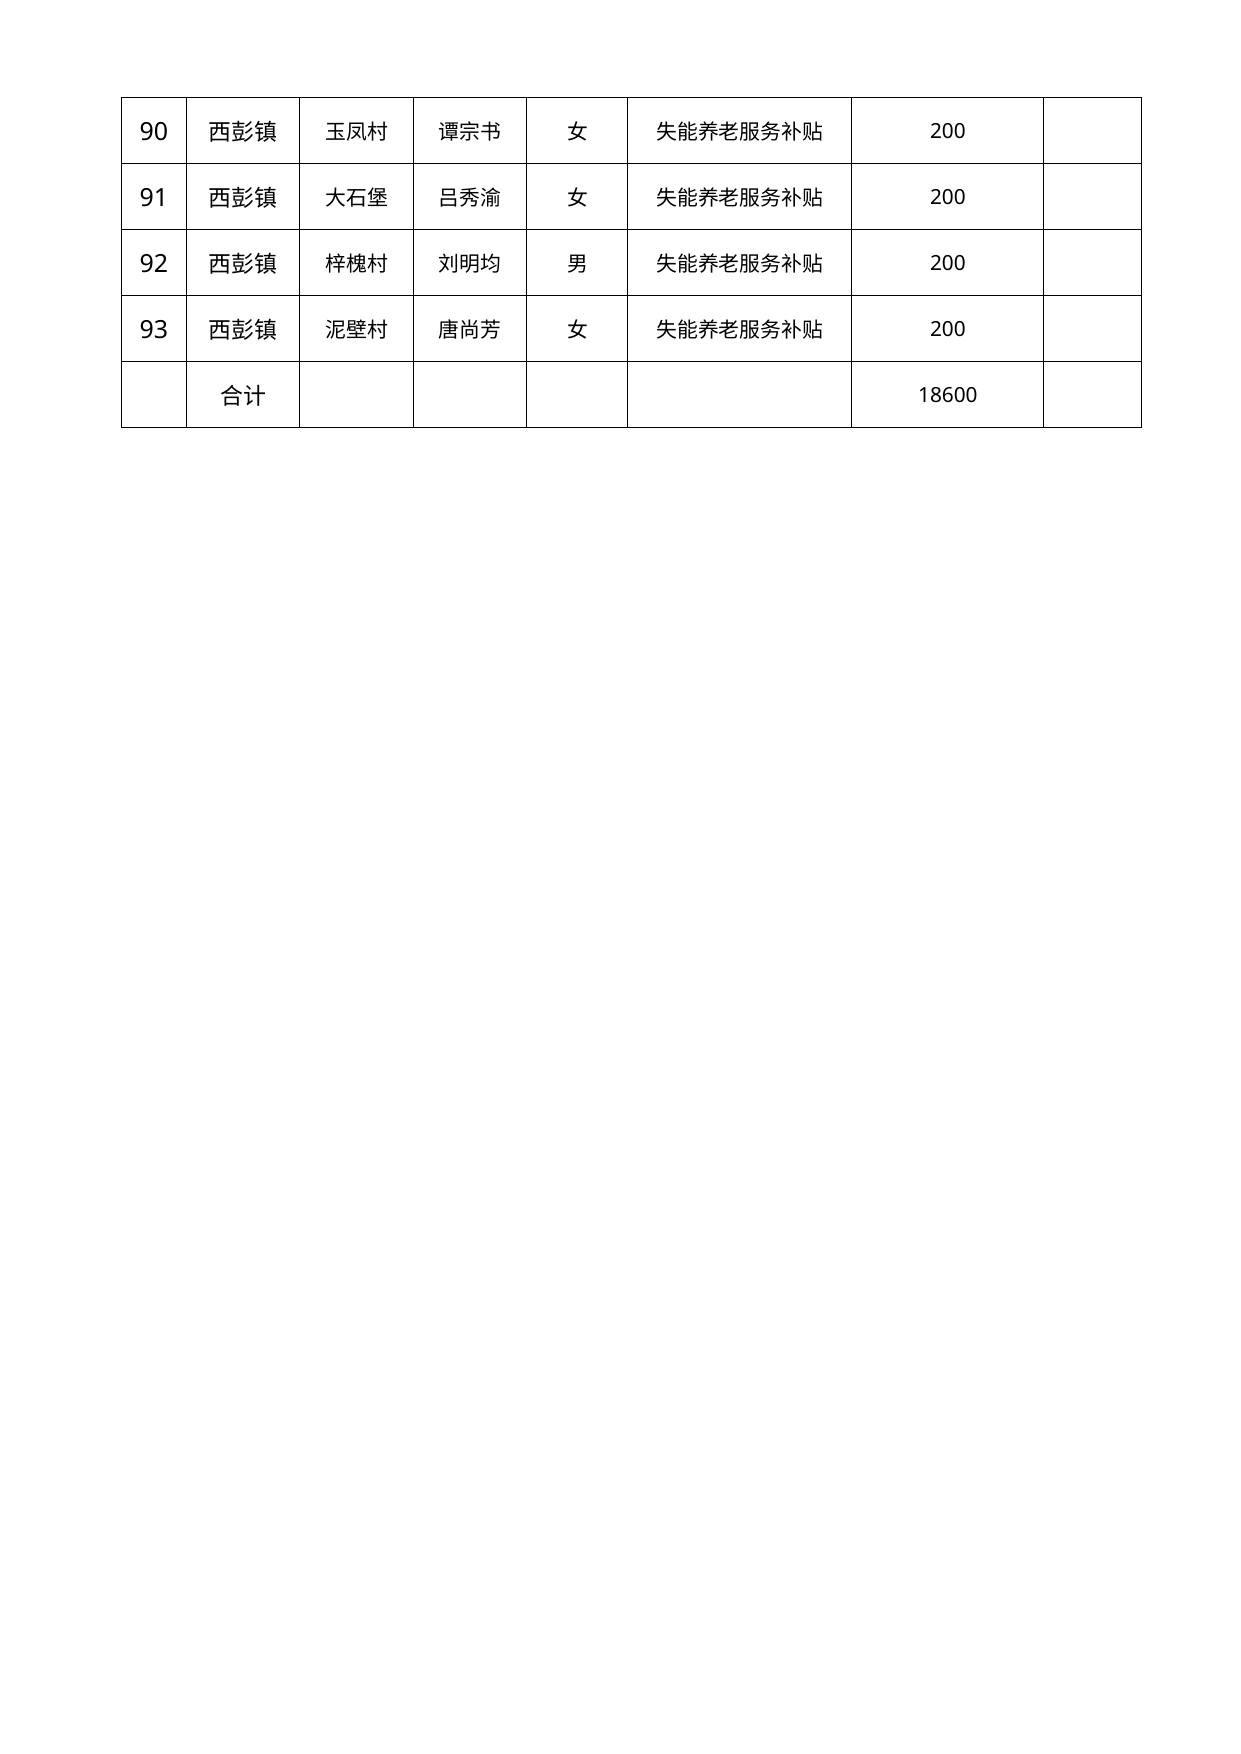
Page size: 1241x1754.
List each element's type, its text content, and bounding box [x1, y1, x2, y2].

table_cell [1044, 362, 1141, 427]
table_cell 失能养老服务补贴 [628, 230, 851, 295]
table_cell [628, 362, 851, 427]
table_cell 西彭镇 [187, 296, 299, 361]
table_cell 200 [852, 98, 1043, 163]
table_cell 大石堡 [300, 164, 413, 229]
table_cell 西彭镇 [187, 164, 299, 229]
table_cell 90 [122, 98, 186, 163]
table_cell [300, 362, 413, 427]
table_cell 女 [527, 98, 627, 163]
table_cell 失能养老服务补贴 [628, 296, 851, 361]
table_cell 200 [852, 296, 1043, 361]
table_cell [1044, 164, 1141, 229]
table_cell 梓槐村 [300, 230, 413, 295]
table_cell 200 [852, 230, 1043, 295]
table_cell 女 [527, 164, 627, 229]
table_cell 18600 [852, 362, 1043, 427]
table_cell 93 [122, 296, 186, 361]
table_cell 玉凤村 [300, 98, 413, 163]
table_cell 吕秀渝 [414, 164, 526, 229]
table_cell [1044, 98, 1141, 163]
table_cell 西彭镇 [187, 230, 299, 295]
table_cell 失能养老服务补贴 [628, 164, 851, 229]
table_cell [414, 362, 526, 427]
table_cell [1044, 230, 1141, 295]
table_cell 唐尚芳 [414, 296, 526, 361]
table_cell 男 [527, 230, 627, 295]
table_cell 合计 [187, 362, 299, 427]
table_cell 200 [852, 164, 1043, 229]
table_cell [527, 362, 627, 427]
table_cell [122, 362, 186, 427]
table_cell 失能养老服务补贴 [628, 98, 851, 163]
table_cell 91 [122, 164, 186, 229]
table_cell 92 [122, 230, 186, 295]
table_cell 女 [527, 296, 627, 361]
table_cell [1044, 296, 1141, 361]
table_cell 谭宗书 [414, 98, 526, 163]
table_cell 西彭镇 [187, 98, 299, 163]
table_cell 刘明均 [414, 230, 526, 295]
table_cell 泥壁村 [300, 296, 413, 361]
